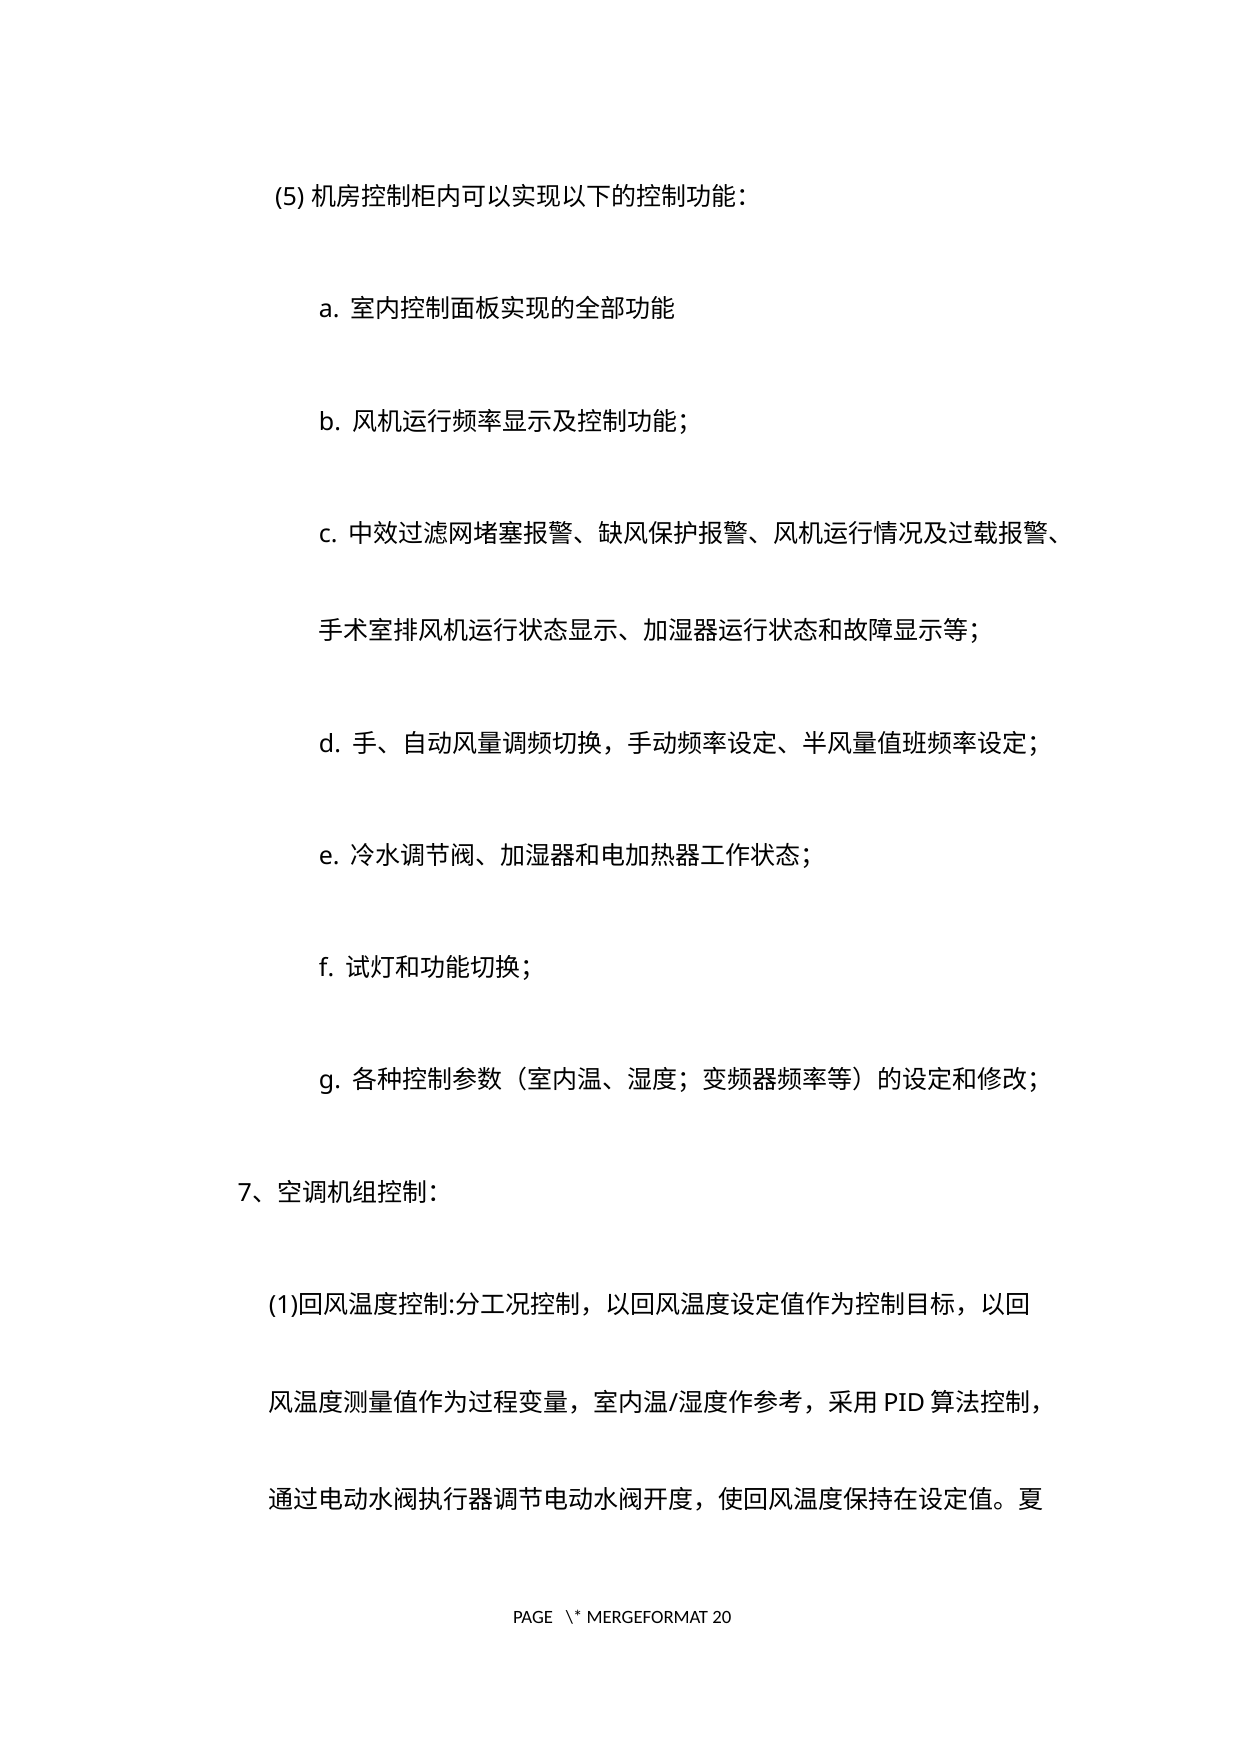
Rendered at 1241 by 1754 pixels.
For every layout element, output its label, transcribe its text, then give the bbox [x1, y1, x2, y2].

text e. 冷水调节阀、加湿器和电加热器工作状态； [319, 821, 1053, 886]
text b. 风机运行频率显示及控制功能； [319, 387, 1053, 452]
text a. 室内控制面板实现的全部功能 [319, 274, 1053, 339]
text (5) 机房控制柜内可以实现以下的控制功能： [275, 162, 1053, 227]
text f. 试灯和功能切换； [319, 933, 1053, 998]
text g. 各种控制参数（室内温、湿度；变频器频率等）的设定和修改； [319, 1046, 1053, 1111]
text c. 中效过滤网堵塞报警、缺风保护报警、风机运行情况及过载报警、手术室排风机运行状态显示、加湿器运行状态和故障显示等； [319, 499, 1053, 661]
text 7、空调机组控制： [187, 1158, 1053, 1223]
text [269, 1270, 1053, 1530]
text d. 手、自动风量调频切换，手动频率设定、半风量值班频率设定； [319, 709, 1053, 774]
